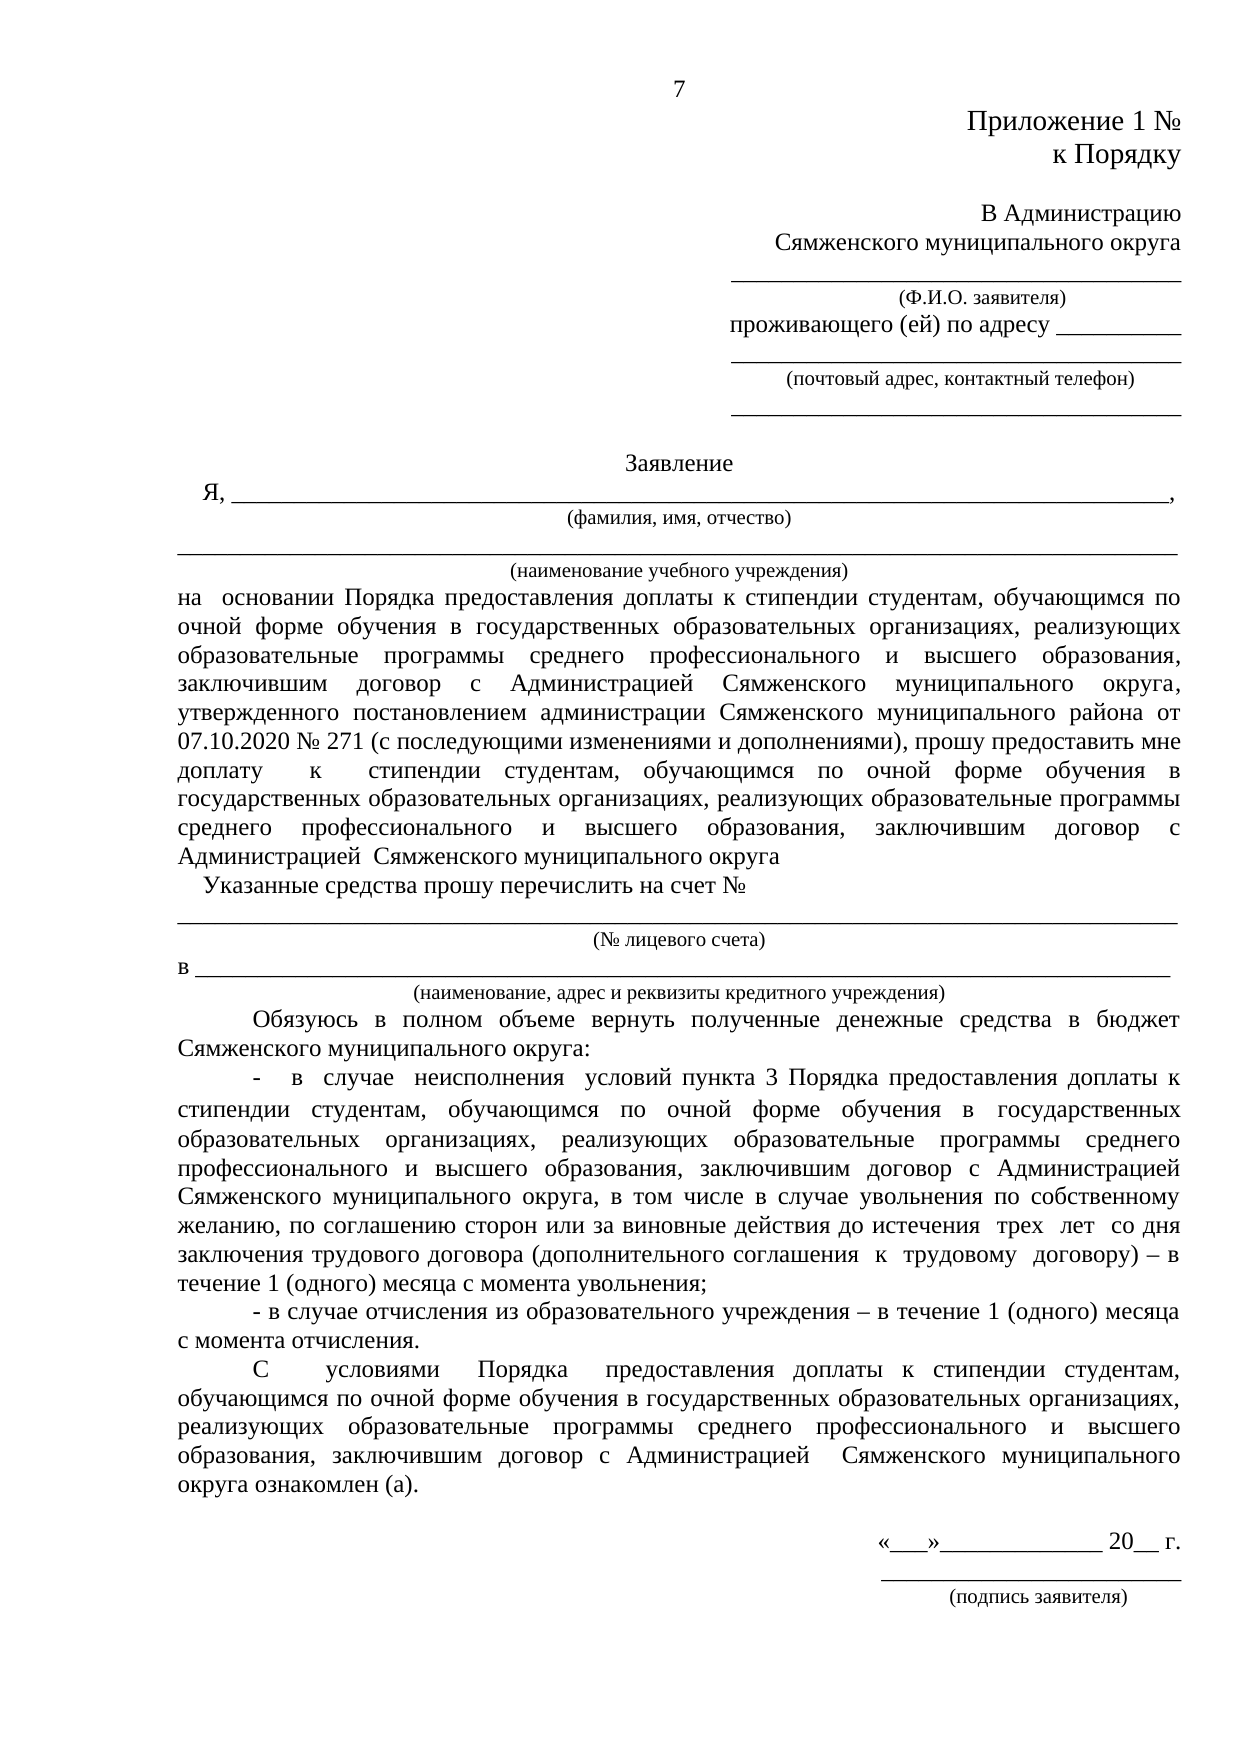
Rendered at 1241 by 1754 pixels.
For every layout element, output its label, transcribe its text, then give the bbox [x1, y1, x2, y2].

text (наименование учебного учреждения) [177, 558, 1181, 582]
text (№ лицевого счета) [177, 927, 1181, 951]
text - в случае неисполнения условий пункта 3 Порядка предоставления доплаты к стипендии студентам, обучающимся по очной форме обучения в государственных образовательных организациях, реализующих образовательные программы среднего профессионального и высшего образования, заключившим договор с Администрацией Сямженского муниципального округа, в том числе в случае увольнения по собственному желанию, по соглашению сторон или за виновные действия до истечения трех лет со дня заключения трудового договора (дополнительного соглашения к трудовому договору) – в течение 1 (одного) месяца с момента увольнения; [177, 1062, 1181, 1296]
text ________________________________________________________________________________ [177, 529, 1181, 558]
text Указанные средства прошу перечислить на счет № ________________________________________________________________________________ [177, 870, 1181, 927]
text проживающего (ей) по адресу __________ [177, 309, 1181, 337]
text Обязуюсь в полном объеме вернуть полученные денежные средства в бюджет Сямженского муниципального округа: [177, 1004, 1181, 1062]
text к Порядку [177, 136, 1181, 170]
text Заявление [177, 448, 1181, 477]
text В Администрацию [177, 198, 1181, 227]
text ____________________________________ [177, 256, 1181, 285]
text Я, ___________________________________________________________________________, [177, 477, 1181, 505]
text С условиями Порядка предоставления доплаты к стипендии студентам, обучающимся по очной форме обучения в государственных образовательных организациях, реализующих образовательные программы среднего профессионального и высшего образования, заключившим договор с Администрацией Сямженского муниципального округа ознакомлен (а). [177, 1354, 1181, 1498]
text «___»_____________ 20__ г. [177, 1526, 1181, 1555]
text ____________________________________ [177, 390, 1181, 419]
text ____________________________________ [177, 337, 1181, 366]
text в ______________________________________________________________________________ [177, 951, 1181, 980]
text на основании Порядка предоставления доплаты к стипендии студентам, обучающимся по очной форме обучения в государственных образовательных организациях, реализующих образовательные программы среднего профессионального и высшего образования, заключившим договор с Администрацией Сямженского муниципального округа, утвержденного постановлением администрации Сямженского муниципального района от 07.10.2020 № 271 (с последующими изменениями и дополнениями), прошу предоставить мне доплату к стипендии студентам, обучающимся по очной форме обучения в государственных образовательных организациях, реализующих образовательные программы среднего профессионального и высшего образования, заключившим договор с Администрацией Сямженского муниципального округа [177, 582, 1181, 870]
text (Ф.И.О. заявителя) [177, 285, 1181, 309]
text - в случае отчисления из образовательного учреждения – в течение 1 (одного) месяца с момента отчисления. [177, 1296, 1181, 1354]
text (подпись заявителя) [177, 1584, 1181, 1608]
text (фамилия, имя, отчество) [177, 505, 1181, 529]
text (наименование, адрес и реквизиты кредитного учреждения) [177, 980, 1181, 1004]
text (почтовый адрес, контактный телефон) [177, 366, 1181, 390]
text ________________________ [177, 1555, 1181, 1584]
text Приложение 1 № [177, 103, 1181, 136]
text Сямженского муниципального округа [177, 227, 1181, 256]
